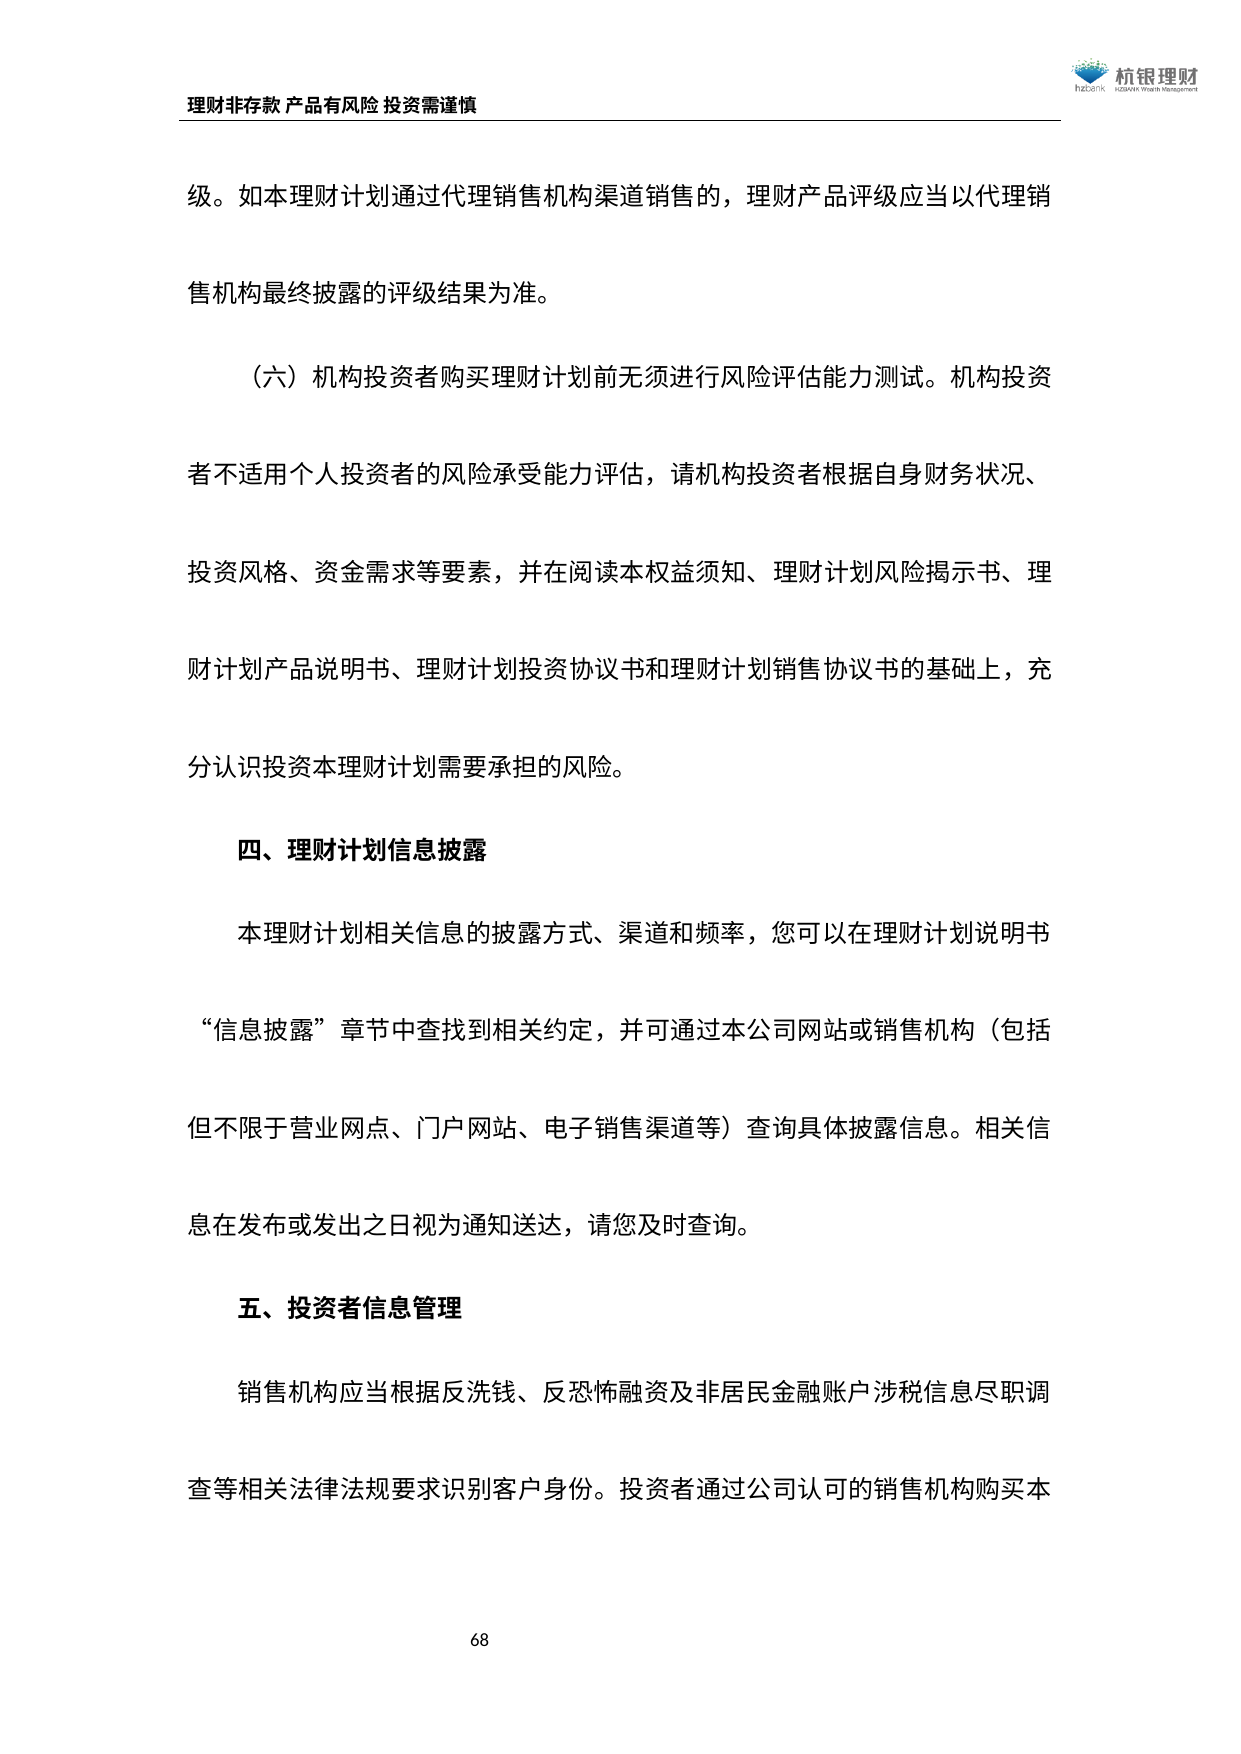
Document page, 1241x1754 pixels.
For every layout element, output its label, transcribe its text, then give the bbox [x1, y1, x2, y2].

text 四、理财计划信息披露 [187, 816, 1053, 881]
text 五、投资者信息管理 [187, 1274, 1053, 1339]
picture [1027, 0, 1240, 151]
text 销售机构应当根据反洗钱、反恐怖融资及非居民金融账户涉税信息尽职调查等相关法律法规要求识别客户身份。投资者通过公司认可的销售机构购买本公司理财的，视为同意公司获取投资者相关理财业务资料及信息。 [187, 1358, 1053, 1520]
text 本理财计划相关信息的披露方式、渠道和频率，您可以在理财计划说明书“信息披露”章节中查找到相关约定，并可通过本公司网站或销售机构（包括但不限于营业网点、门户网站、电子销售渠道等）查询具体披露信息。相关信息在发布或发出之日视为通知送达，请您及时查询。 [187, 899, 1053, 1256]
list 机构投资者购买理财计划前无须进行风险评估能力测试。机构投资者不适用个人投资者的风险承受能力评估，请机构投资者根据自身财务状况、投资风格、资金需求等要素，并在阅读本权益须知、理财计划风险揭示书、理财计划产品说明书、理财计划投资协议书和理财计划销售协议书的基础上，充分认识投资本理财计划需要承担的风险。 [187, 343, 1053, 798]
